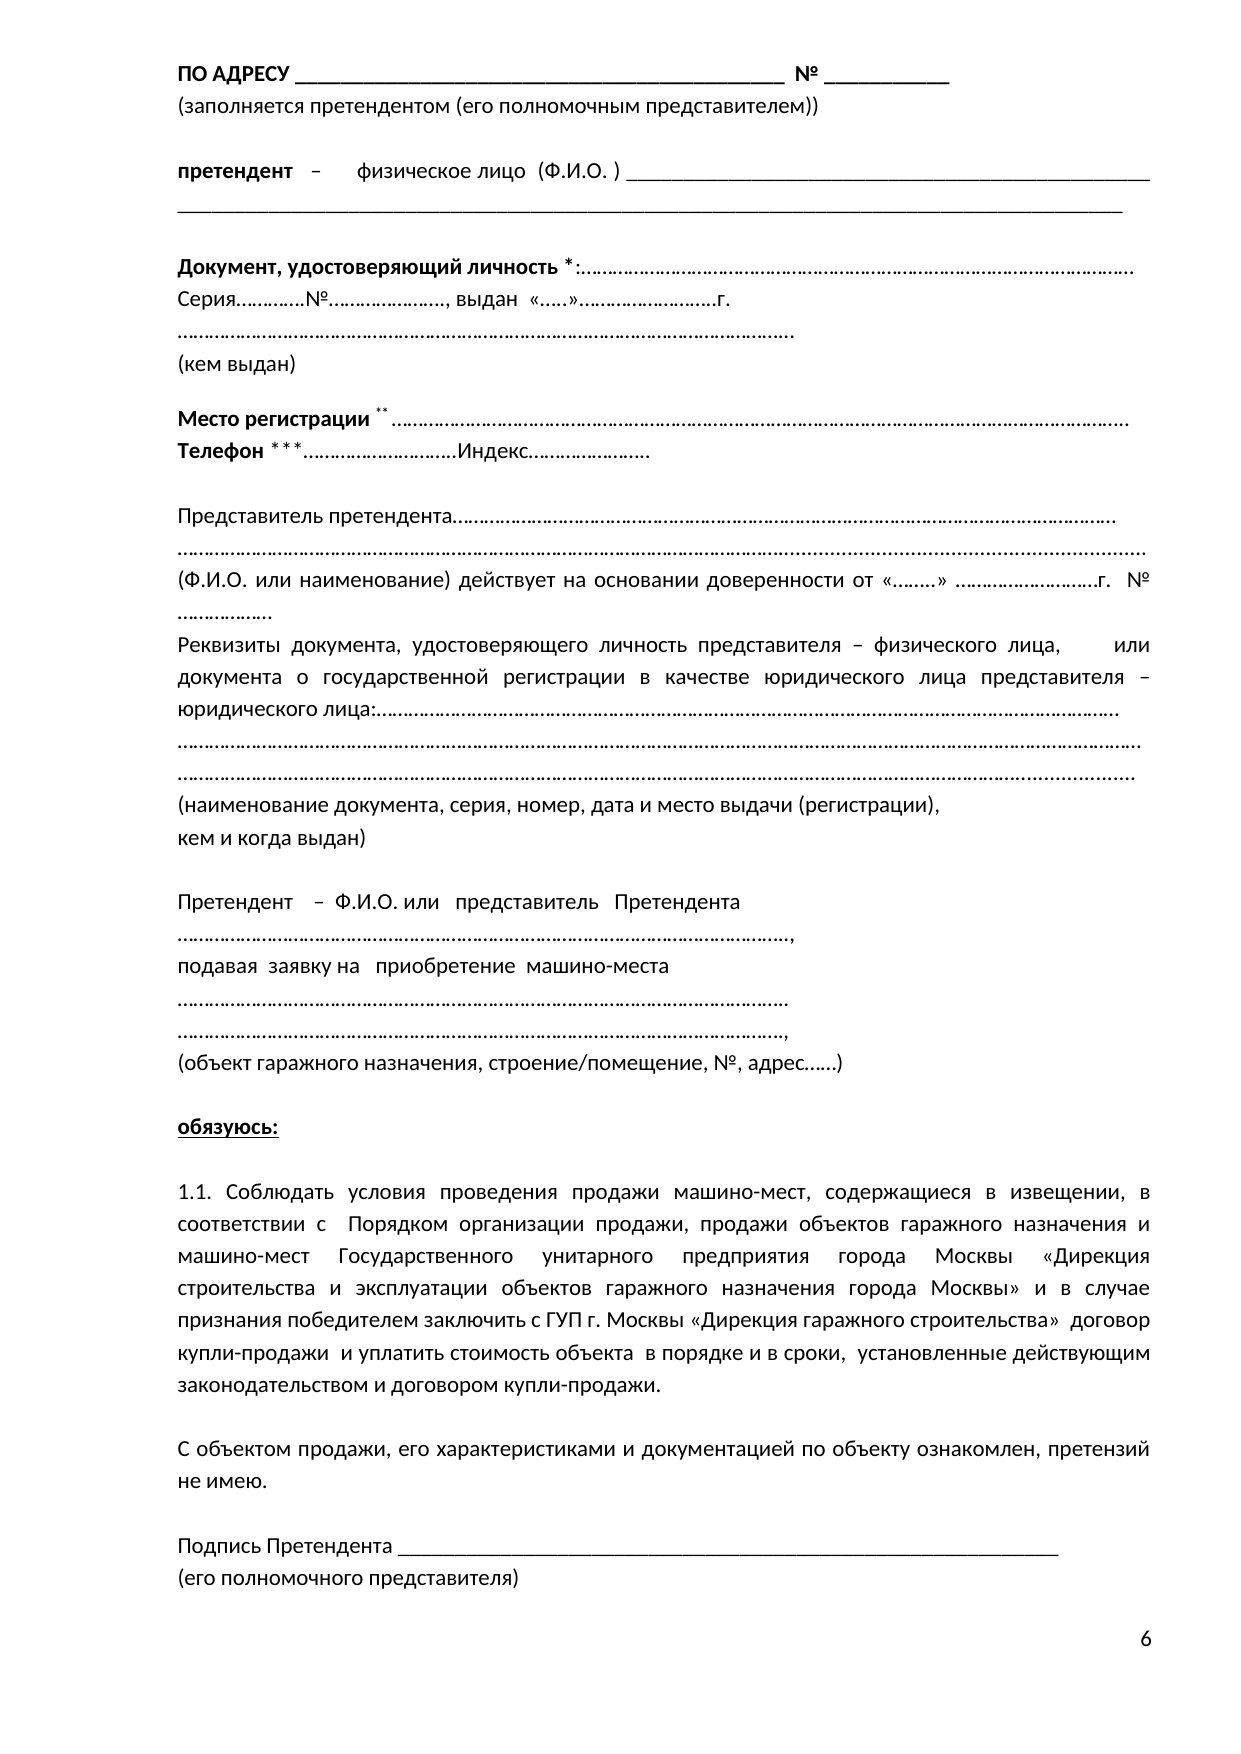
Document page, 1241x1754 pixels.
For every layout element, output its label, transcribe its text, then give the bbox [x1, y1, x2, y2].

text (объект гаражного назначения, строение/помещение, №, адрес……) [177, 1048, 1152, 1076]
text 1.1. Соблюдать условия проведения продажи машино-мест, содержащиеся в извещении, в соответствии с Порядком организации продажи, продажи объектов гаражного назначения и машино-мест Государственного унитарного предприятия города Москвы «Дирекция строительства и эксплуатации объектов гаражного назначения города Москвы» и в случае признания победителем заключить с ГУП г. Москвы «Дирекция гаражного строительства» договор купли-продажи и уплатить стоимость объекта в порядке и в сроки, установленные действующим законодательством и договором купли-продажи. [177, 1177, 1152, 1398]
text кем и когда выдан) [177, 823, 1152, 851]
text Реквизиты документа, удостоверяющего личность представителя – физического лица, или документа о государственной регистрации в качестве юридического лица представителя – юридического лица:…………………………………………………………………………………………………………………………… [177, 630, 1152, 722]
text ……………………………………………………………………………………………………................................................................ [177, 533, 1152, 561]
text …………………………………………………………………………………………………….., [177, 919, 1152, 947]
text (кем выдан) [177, 349, 1152, 377]
text ……………………………………………………………………………………………………... [177, 317, 1152, 345]
text (его полномочного представителя) [177, 1563, 1152, 1591]
text Место регистрации ** ………………………………………………………………………………………………………………………….. [177, 404, 1152, 432]
text претендент – физическое лицо (Ф.И.О. ) ______________________________________________ ___________________________________________________________________________________ [177, 156, 1152, 248]
text Подпись Претендента __________________________________________________________ [177, 1531, 1152, 1559]
text ……………………………………………………………………………………………………., [177, 1016, 1152, 1044]
text ………………………………………………………………………………………………………………………………………………………………………………………………………………………………………………………………………………………………………………..................... [177, 726, 1152, 786]
text Претендент – Ф.И.О. или представитель Претендента [177, 887, 1152, 915]
text (наименование документа, серия, номер, дата и место выдачи (регистрации), [177, 791, 1152, 819]
text ПО АДРЕСУ ___________________________________________ № ___________ [177, 59, 1152, 87]
text Серия………….№…………………., выдан «…..»……………………..г. [177, 284, 1152, 312]
text подавая заявку на приобретение машино-места [177, 952, 1152, 979]
text Телефон ***………………………..Индекс………………….. [177, 437, 1152, 464]
text (заполняется претендентом (его полномочным представителем)) [177, 91, 1152, 119]
text Документ, удостоверяющий личность *:…………………………………………………………………………………………… [177, 252, 1152, 280]
text обязуюсь: [177, 1112, 1152, 1141]
text (Ф.И.О. или наименование) действует на основании доверенности от «……..» ………………………г. №……………… [177, 565, 1152, 626]
text С объектом продажи, его характеристиками и документацией по объекту ознакомлен, претензий не имею. [177, 1434, 1152, 1494]
text …………………………………………………………………………………………………….. [177, 984, 1152, 1012]
text Представитель претендента……………………………………………………………………………………………………………… [177, 501, 1152, 529]
